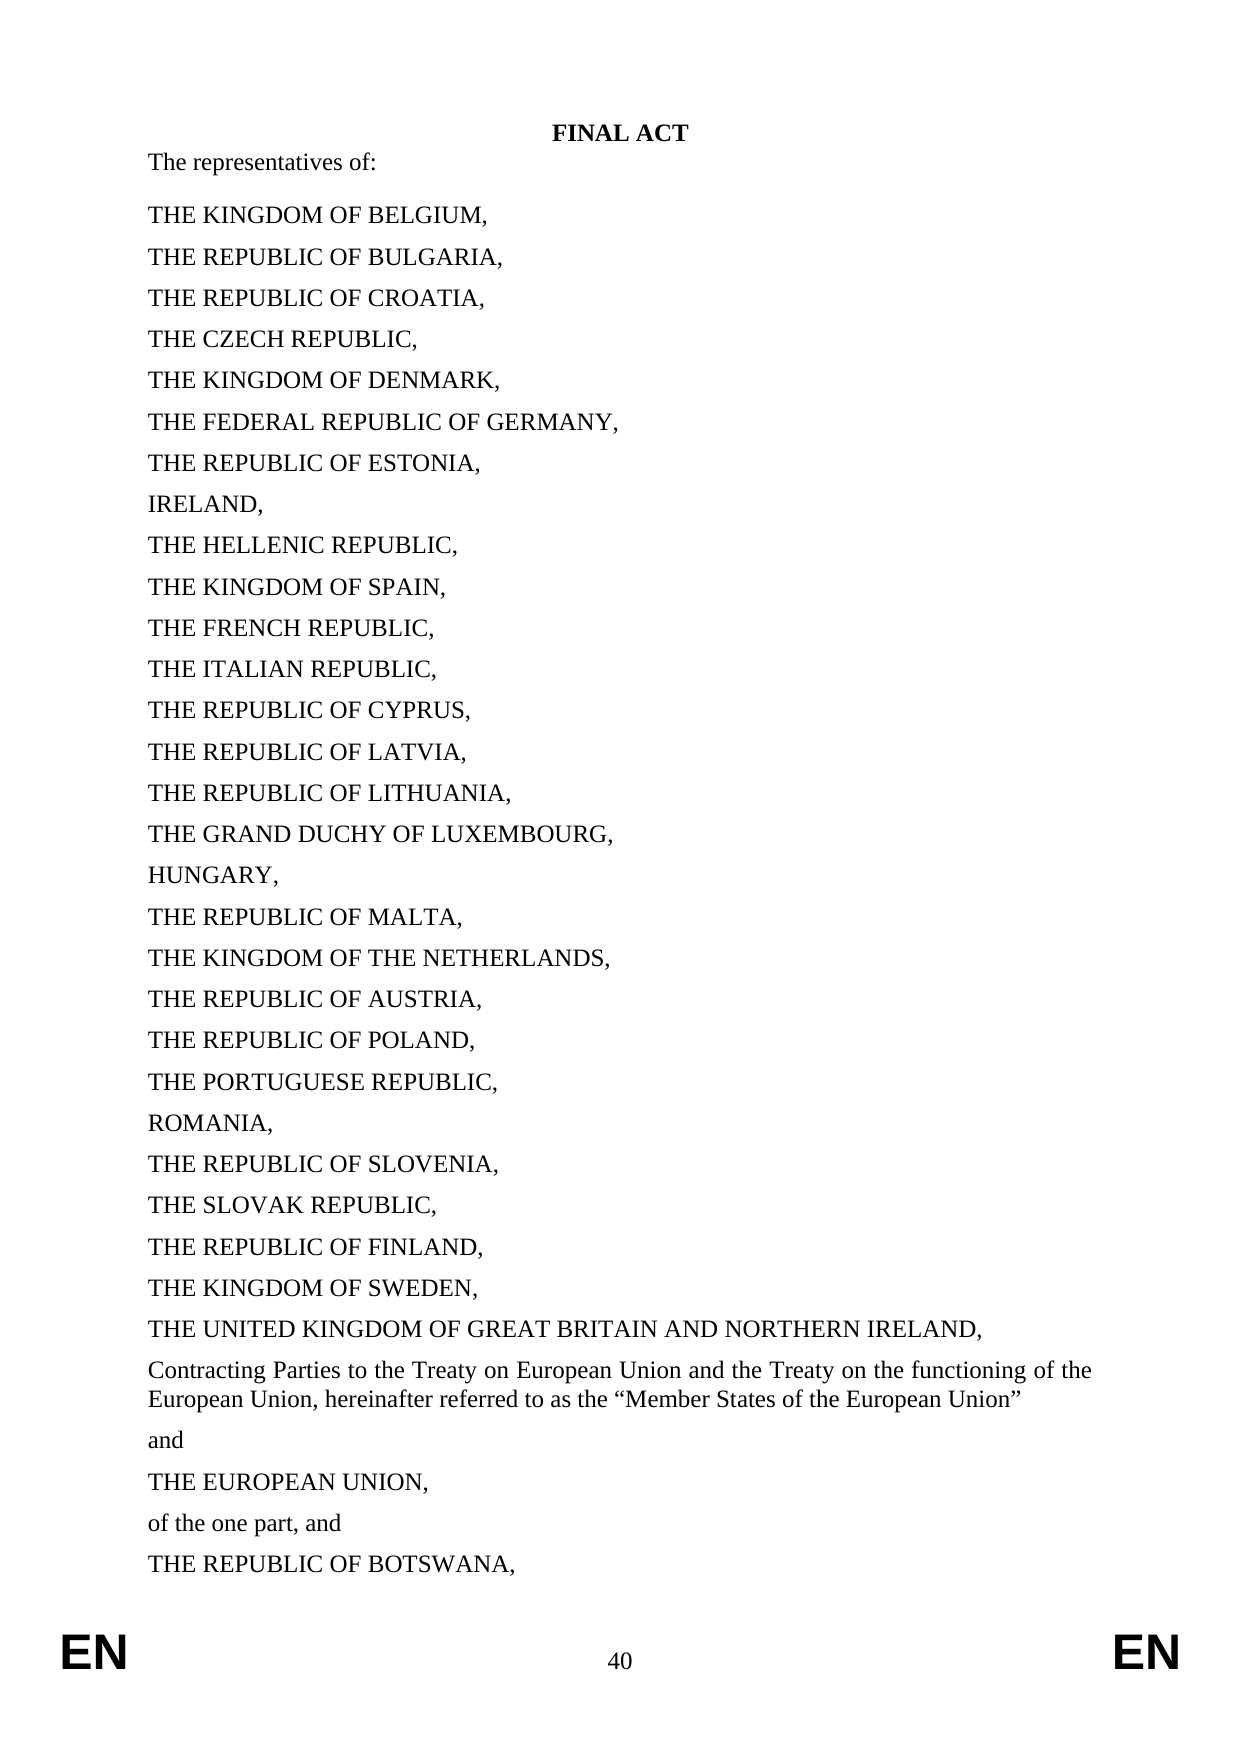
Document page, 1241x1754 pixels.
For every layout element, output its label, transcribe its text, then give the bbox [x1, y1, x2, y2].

text THE PORTUGUESE REPUBLIC, [148, 1067, 1093, 1096]
text THE FRENCH REPUBLIC, [148, 613, 1093, 642]
text THE REPUBLIC OF FINLAND, [148, 1232, 1093, 1261]
text THE REPUBLIC OF MALTA, [148, 902, 1093, 931]
text of the one part, and [148, 1508, 1093, 1537]
text THE KINGDOM OF BELGIUM, [148, 201, 1093, 229]
text THE REPUBLIC OF LITHUANIA, [148, 778, 1093, 807]
text THE REPUBLIC OF LATVIA, [148, 737, 1093, 766]
text THE SLOVAK REPUBLIC, [148, 1191, 1093, 1219]
text THE EUROPEAN UNION, [148, 1467, 1093, 1496]
text THE REPUBLIC OF AUSTRIA, [148, 984, 1093, 1013]
text THE CZECH REPUBLIC, [148, 324, 1093, 353]
text THE GRAND DUCHY OF LUXEMBOURG, [148, 819, 1093, 848]
text THE REPUBLIC OF POLAND, [148, 1026, 1093, 1054]
text THE HELLENIC REPUBLIC, [148, 531, 1093, 559]
text THE KINGDOM OF THE NETHERLANDS, [148, 943, 1093, 972]
text THE KINGDOM OF SPAIN, [148, 572, 1093, 601]
text THE REPUBLIC OF CYPRUS, [148, 696, 1093, 724]
text THE FEDERAL REPUBLIC OF GERMANY, [148, 407, 1093, 436]
text THE UNITED KINGDOM OF GREAT BRITAIN AND NORTHERN IRELAND, [148, 1314, 1093, 1343]
text and [148, 1426, 1093, 1454]
text THE ITALIAN REPUBLIC, [148, 654, 1093, 683]
text IRELAND, [148, 489, 1093, 518]
text Contracting Parties to the Treaty on European Union and the Treaty on the functioning of the European Union, hereinafter referred to as the “Member States of the European Union” [148, 1356, 1093, 1413]
text THE REPUBLIC OF BULGARIA, [148, 242, 1093, 271]
text The representatives of: [148, 147, 1093, 176]
text ROMANIA, [148, 1108, 1093, 1137]
text FINAL ACT [148, 118, 1093, 147]
text HUNGARY, [148, 861, 1093, 889]
text THE REPUBLIC OF SLOVENIA, [148, 1149, 1093, 1178]
text THE KINGDOM OF DENMARK, [148, 366, 1093, 394]
text THE REPUBLIC OF BOTSWANA, [148, 1549, 1093, 1578]
text THE REPUBLIC OF ESTONIA, [148, 448, 1093, 477]
text THE KINGDOM OF SWEDEN, [148, 1273, 1093, 1302]
text THE REPUBLIC OF CROATIA, [148, 283, 1093, 312]
